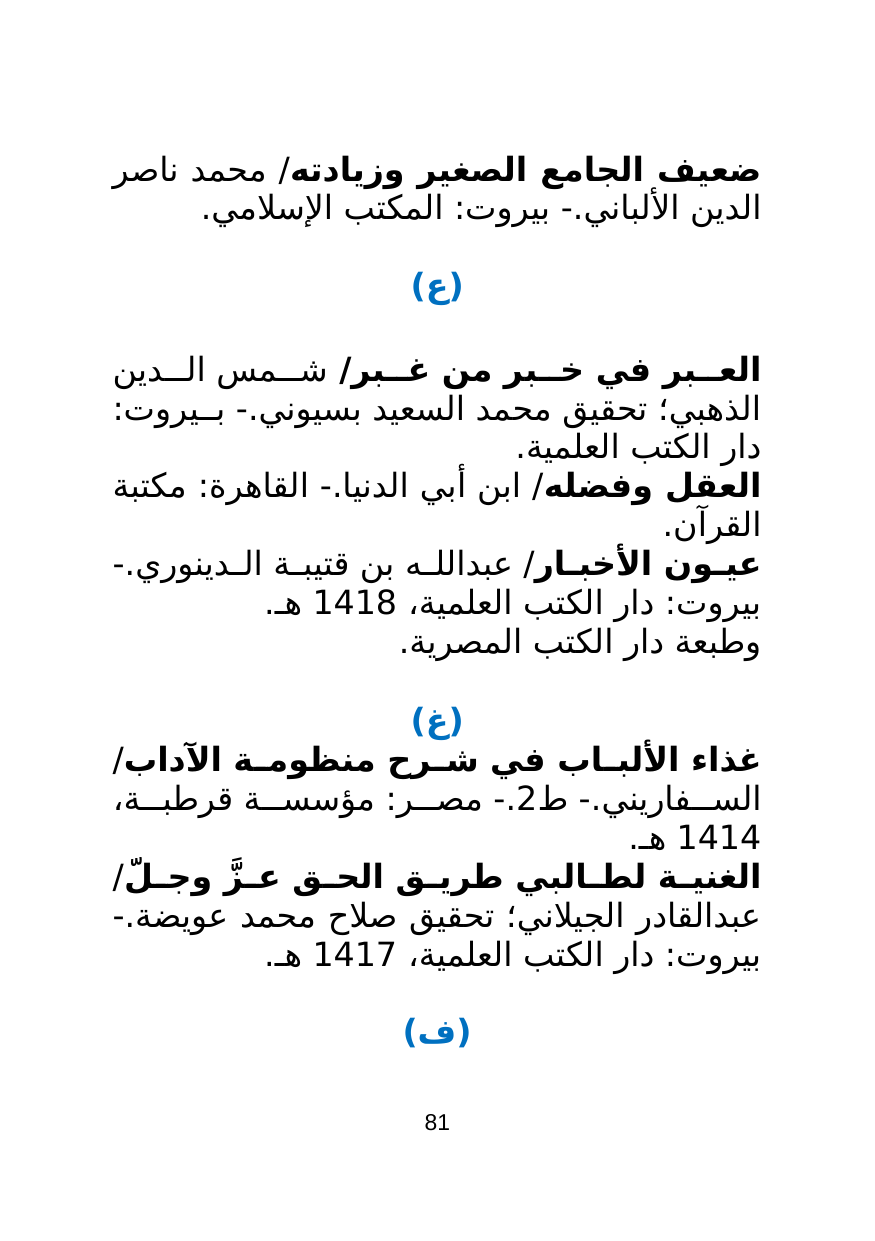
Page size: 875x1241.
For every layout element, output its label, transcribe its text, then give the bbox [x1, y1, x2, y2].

text عيون الأخبار/ عبدالله بن قتيبة الدينوري.- بيروت: دار الكتب العلمية، 1418 هـ. [112, 544, 762, 622]
text العقل وفضله/ ابن أبي الدنيا.- القاهرة: مكتبة القرآن. [112, 467, 762, 544]
text غذاء الألباب في شرح منظومة الآداب/ السفاريني.- ط2.- مصر: مؤسسة قرطبة، 1414 هـ. [112, 741, 762, 857]
text (غ) [112, 702, 762, 741]
text (ع) [112, 266, 762, 305]
text وطبعة دار الكتب المصرية. [112, 622, 762, 661]
text ضعيف الجامع الصغير وزيادته/ محمد ناصر الدين الألباني.- بيروت: المكتب الإسلامي. [112, 150, 762, 228]
text (ف) [112, 1012, 762, 1051]
text العبر في خبر من غبر/ شمس الدين الذهبي؛ تحقيق محمد السعيد بسيوني.- بيروت: دار الكتب العلمية. [112, 350, 762, 467]
text الغنية لطالبي طريق الحق عزَّ وجلّ/ عبدالقادر الجيلاني؛ تحقيق صلاح محمد عويضة.- بيروت: دار الكتب العلمية، 1417 هـ. [112, 857, 762, 974]
